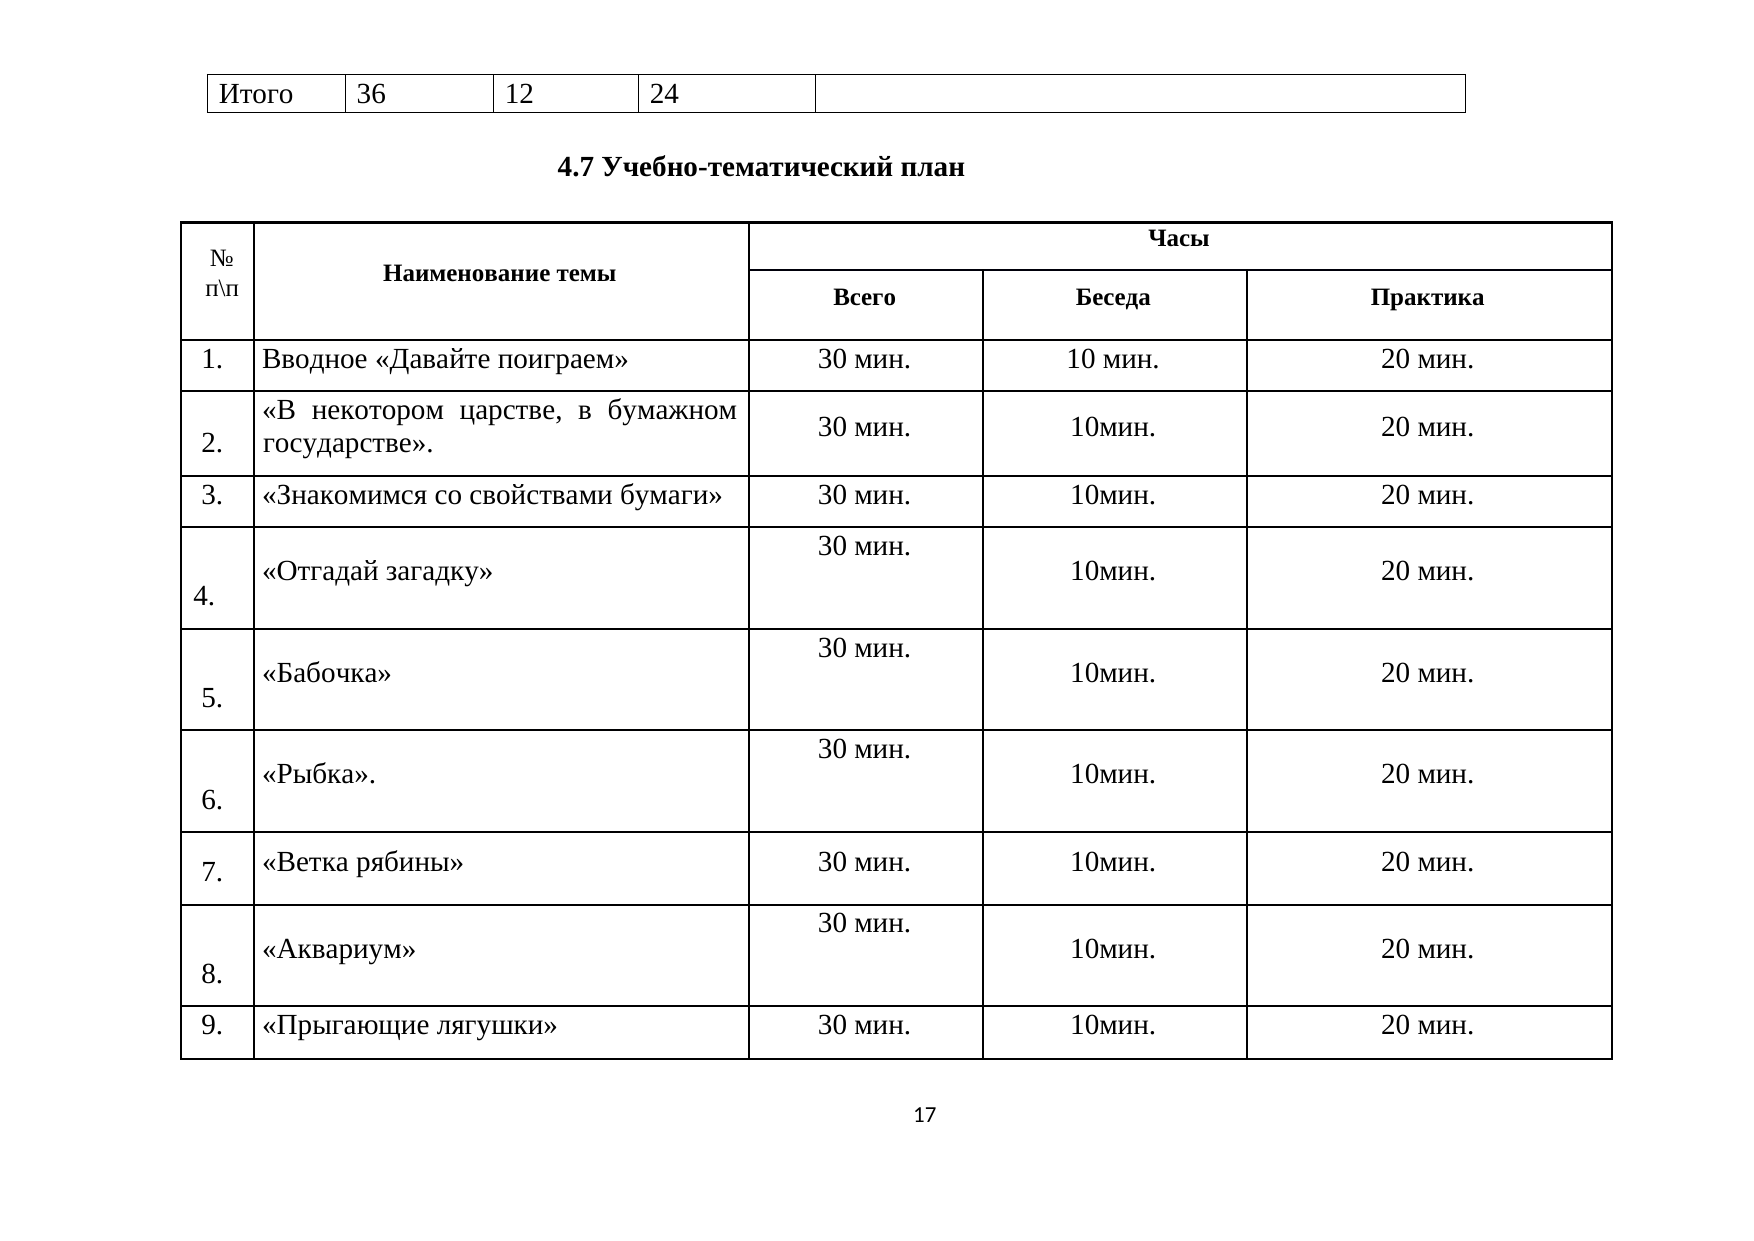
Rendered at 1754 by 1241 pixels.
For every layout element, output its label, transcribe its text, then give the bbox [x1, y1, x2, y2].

table_cell 10мин. [984, 906, 1246, 1005]
table_cell Вводное «Давайте поиграем» [255, 341, 748, 390]
table_cell 20 мин. [1248, 731, 1611, 831]
table_cell 10мин. [984, 1007, 1246, 1058]
table_header Наименование темы [255, 224, 748, 339]
table_cell «Рыбка». [255, 731, 748, 831]
table_cell Всего [750, 271, 982, 339]
table_cell 10мин. [984, 630, 1246, 729]
table_cell Итого [208, 75, 345, 112]
table_cell 20 мин. [1248, 528, 1611, 628]
table_cell 12 [494, 75, 638, 112]
table_header № п\п [182, 224, 253, 339]
table_cell 7. [182, 833, 253, 903]
table_cell «Отгадай загадку» [255, 528, 748, 628]
table_cell 24 [639, 75, 815, 112]
table_cell 20 мин. [1248, 906, 1611, 1005]
table_cell 20 мин. [1248, 477, 1611, 526]
table_cell 8. [182, 906, 253, 1005]
table_cell 30 мин. [750, 392, 982, 475]
table_cell «Ветка рябины» [255, 833, 748, 903]
table_cell 30 мин. [750, 731, 982, 831]
table_cell [816, 75, 1465, 112]
table_cell 20 мин. [1248, 341, 1611, 390]
table_cell «Бабочка» [255, 630, 748, 729]
table_cell 3. [182, 477, 253, 526]
table_cell 30 мин. [750, 477, 982, 526]
table_cell «Аквариум» [255, 906, 748, 1005]
table_cell 10мин. [984, 477, 1246, 526]
table_cell «Знакомимся со свойствами бумаги» [255, 477, 748, 526]
table_cell 20 мин. [1248, 833, 1611, 903]
table_cell «Прыгающие лягушки» [255, 1007, 748, 1058]
table_cell 10мин. [984, 731, 1246, 831]
text 4.7 Учебно-тематический план [192, 149, 1331, 183]
table_cell 2. [182, 392, 253, 475]
table_cell 20 мин. [1248, 1007, 1611, 1058]
table_cell 5. [182, 630, 253, 729]
table_cell 30 мин. [750, 1007, 982, 1058]
table_cell 4. [182, 528, 253, 628]
table_cell 10мин. [984, 392, 1246, 475]
table_cell Практика [1248, 271, 1611, 339]
table_cell 30 мин. [750, 341, 982, 390]
table_cell 36 [346, 75, 493, 112]
table_cell 10мин. [984, 528, 1246, 628]
table_cell 30 мин. [750, 630, 982, 729]
table_cell 20 мин. [1248, 392, 1611, 475]
table_cell 30 мин. [750, 906, 982, 1005]
table_header Часы [750, 224, 1611, 269]
table_cell «В некотором царстве, в бумажном государстве». [255, 392, 748, 475]
table_cell 9. [182, 1007, 253, 1058]
table_cell 1. [182, 341, 253, 390]
table_cell 30 мин. [750, 528, 982, 628]
table_cell 20 мин. [1248, 630, 1611, 729]
table_cell 30 мин. [750, 833, 982, 903]
table_cell Беседа [984, 271, 1246, 339]
table_cell 6. [182, 731, 253, 831]
table_cell 10мин. [984, 833, 1246, 903]
table_cell 10 мин. [984, 341, 1246, 390]
